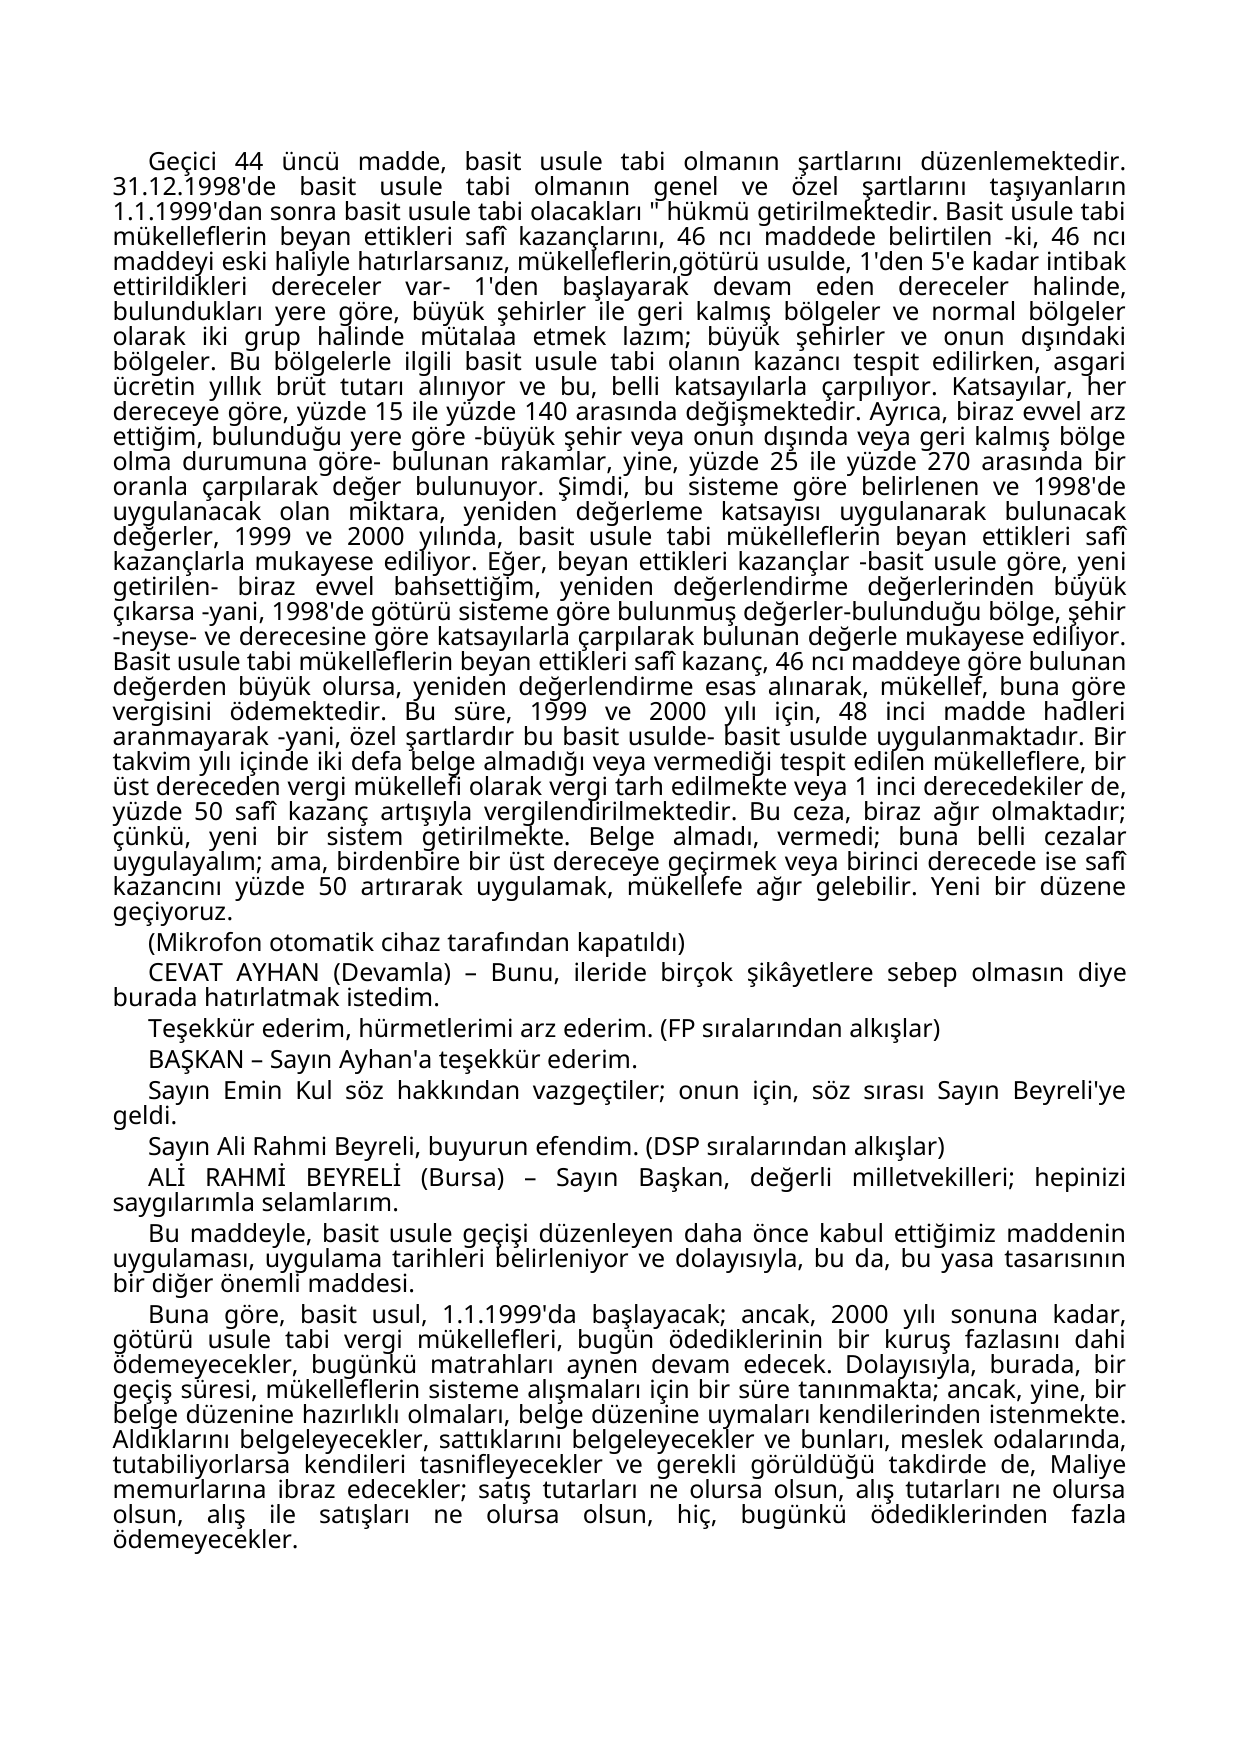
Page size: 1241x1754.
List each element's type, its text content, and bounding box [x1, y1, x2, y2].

text Buna göre, basit usul, 1.1.1999'da başlayacak; ancak, 2000 yılı sonuna kadar, götürü usule tabi vergi mükellefleri, bugün ödediklerinin bir kuruş fazlasını dahi ödemeyecekler, bugünkü matrahları aynen devam edecek. Dolayısıyla, burada, bir geçiş süresi, mükelleflerin sisteme alışmaları için bir süre tanınmakta; ancak, yine, bir belge düzenine hazırlıklı olmaları, belge düzenine uymaları kendilerinden istenmekte. Aldıklarını belgeleyecekler, sattıklarını belgeleyecekler ve bunları, meslek odalarında, tutabiliyorlarsa kendileri tasnifleyecekler ve gerekli görüldüğü takdirde de, Maliye memurlarına ibraz edecekler; satış tutarları ne olursa olsun, alış tutarları ne olursa olsun, alış ile satışları ne olursa olsun, hiç, bugünkü ödediklerinden fazla ödemeyecekler. [112, 1303, 1128, 1553]
text ALİ RAHMİ BEYRELİ (Bursa) – Sayın Başkan, değerli milletvekilleri; hepinizi saygılarımla selamlarım. [112, 1167, 1128, 1217]
text Bu maddeyle, basit usule geçişi düzenleyen daha önce kabul ettiğimiz maddenin uygulaması, uygulama tarihleri belirleniyor ve dolayısıyla, bu da, bu yasa tasarısının bir diğer önemli maddesi. [112, 1222, 1128, 1297]
text Geçici 44 üncü madde, basit usule tabi olmanın şartlarını düzenlemektedir. 31.12.1998'de basit usule tabi olmanın genel ve özel şartlarını taşıyanların 1.1.1999'dan sonra basit usule tabi olacakları " hükmü getirilmektedir. Basit usule tabi mükelleflerin beyan ettikleri safî kazançlarını, 46 ncı maddede belirtilen -ki, 46 ncı maddeyi eski haliyle hatırlarsanız, mükelleflerin,götürü usulde, 1'den 5'e kadar intibak ettirildikleri dereceler var- 1'den başlayarak devam eden dereceler halinde, bulundukları yere göre, büyük şehirler ile geri kalmış bölgeler ve normal bölgeler olarak iki grup halinde mütalaa etmek lazım; büyük şehirler ve onun dışındaki bölgeler. Bu bölgelerle ilgili basit usule tabi olanın kazancı tespit edilirken, asgari ücretin yıllık brüt tutarı alınıyor ve bu, belli katsayılarla çarpılıyor. Katsayılar, her dereceye göre, yüzde 15 ile yüzde 140 arasında değişmektedir. Ayrıca, biraz evvel arz ettiğim, bulunduğu yere göre -büyük şehir veya onun dışında veya geri kalmış bölge olma durumuna göre- bulunan rakamlar, yine, yüzde 25 ile yüzde 270 arasında bir oranla çarpılarak değer bulunuyor. Şimdi, bu sisteme göre belirlenen ve 1998'de uygulanacak olan miktara, yeniden değerleme katsayısı uygulanarak bulunacak değerler, 1999 ve 2000 yılında, basit usule tabi mükelleflerin beyan ettikleri safî kazançlarla mukayese ediliyor. Eğer, beyan ettikleri kazançlar -basit usule göre, yeni getirilen- biraz evvel bahsettiğim, yeniden değerlendirme değerlerinden büyük çıkarsa -yani, 1998'de götürü sisteme göre bulunmuş değerler-bulunduğu bölge, şehir -neyse- ve derecesine göre katsayılarla çarpılarak bulunan değerle mukayese ediliyor. Basit usule tabi mükelleflerin beyan ettikleri safî kazanç, 46 ncı maddeye göre bulunan değerden büyük olursa, yeniden değerlendirme esas alınarak, mükellef, buna göre vergisini ödemektedir. Bu süre, 1999 ve 2000 yılı için, 48 inci madde hadleri aranmayarak -yani, özel şartlardır bu basit usulde- basit usulde uygulanmaktadır. Bir takvim yılı içinde iki defa belge almadığı veya vermediği tespit edilen mükelleflere, bir üst dereceden vergi mükellefi olarak vergi tarh edilmekte veya 1 inci derecedekiler de, yüzde 50 safî kazanç artışıyla vergilendirilmektedir. Bu ceza, biraz ağır olmaktadır; çünkü, yeni bir sistem getirilmekte. Belge almadı, vermedi; buna belli cezalar uygulayalım; ama, birdenbire bir üst dereceye geçirmek veya birinci derecede ise safî kazancını yüzde 50 artırarak uygulamak, mükellefe ağır gelebilir. Yeni bir düzene geçiyoruz. [112, 150, 1128, 925]
text (Mikrofon otomatik cihaz tarafından kapatıldı) [112, 931, 1128, 956]
text Sayın Emin Kul söz hakkından vazgeçtiler; onun için, söz sırası Sayın Beyreli'ye geldi. [112, 1080, 1128, 1130]
text BAŞKAN – Sayın Ayhan'a teşekkür ederim. [112, 1049, 1128, 1074]
text CEVAT AYHAN (Devamla) – Bunu, ileride birçok şikâyetlere sebep olmasın diye burada hatırlatmak istedim. [112, 962, 1128, 1012]
text Sayın Ali Rahmi Beyreli, buyurun efendim. (DSP sıralarından alkışlar) [112, 1136, 1128, 1161]
text Teşekkür ederim, hürmetlerimi arz ederim. (FP sıralarından alkışlar) [112, 1018, 1128, 1043]
